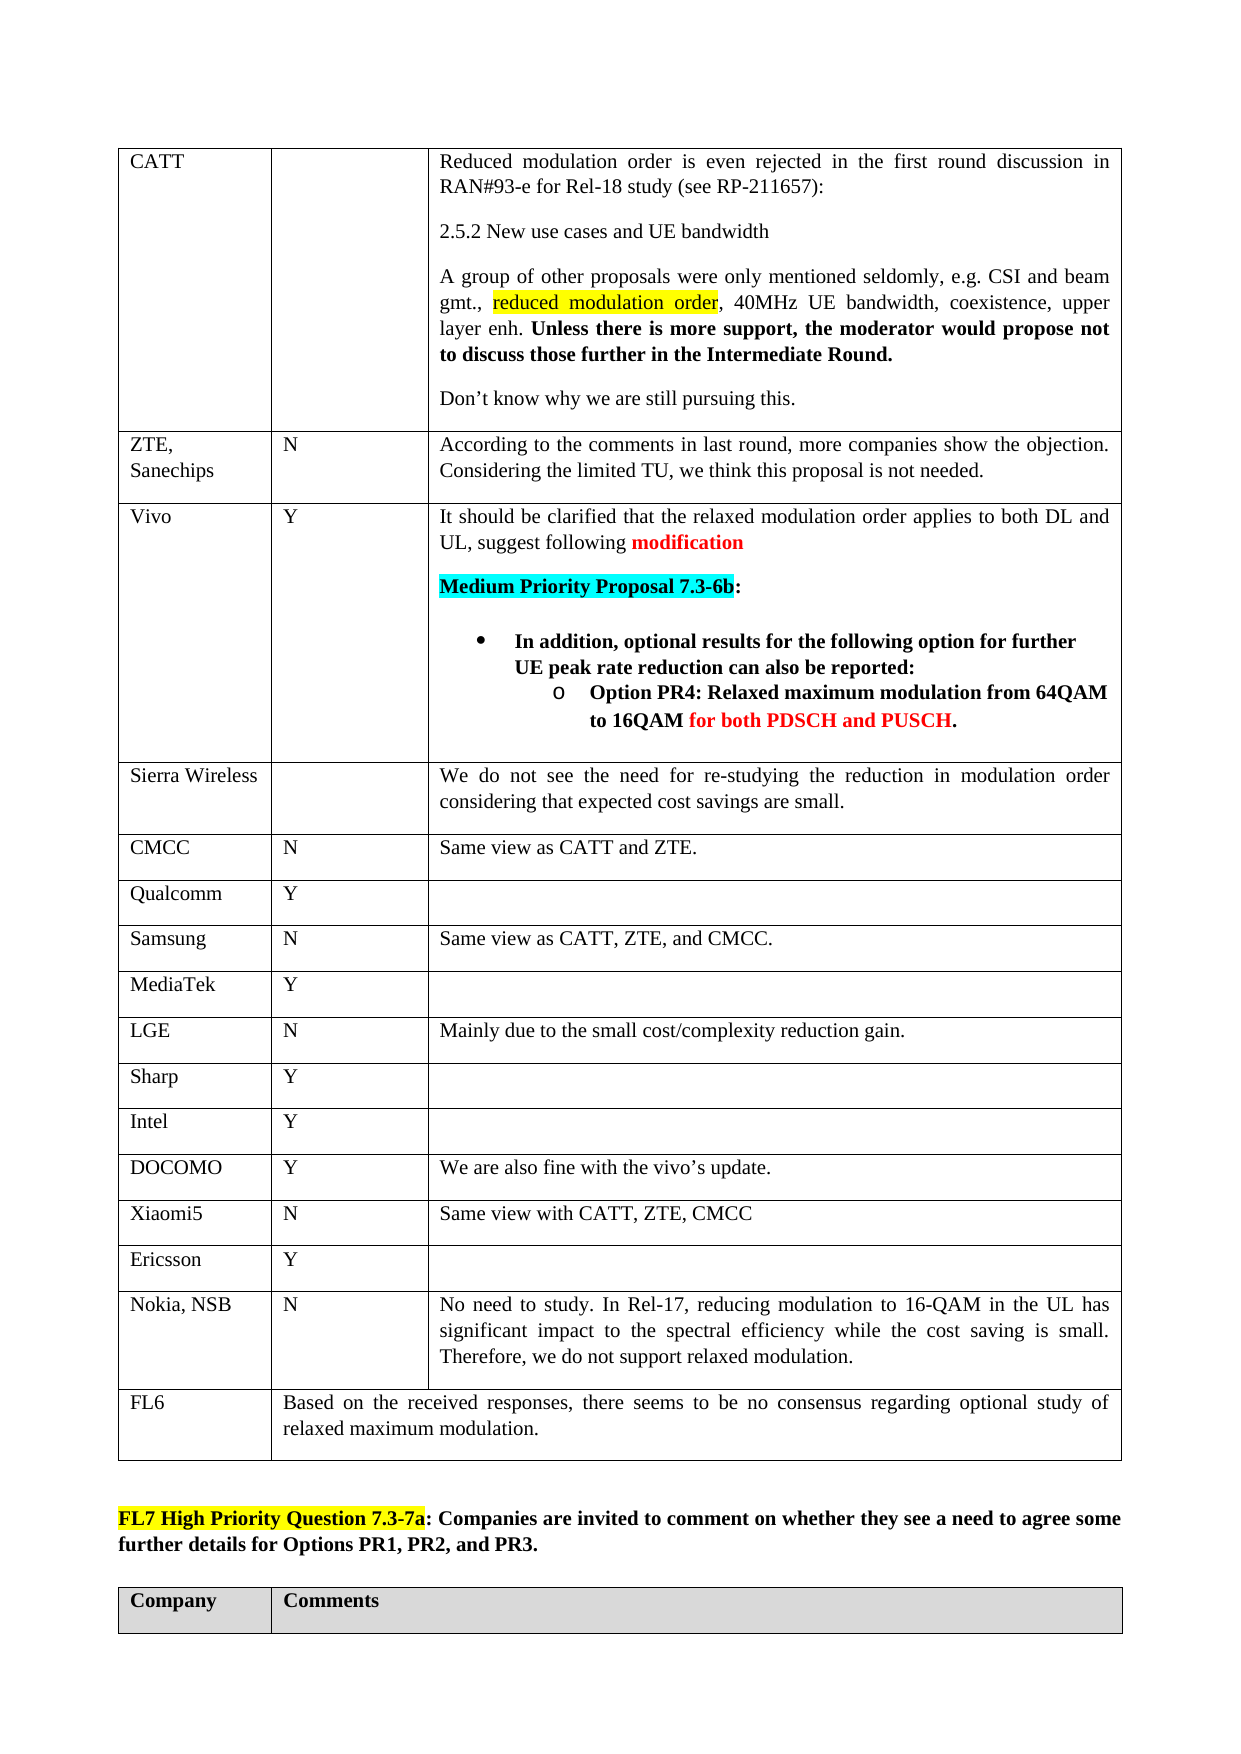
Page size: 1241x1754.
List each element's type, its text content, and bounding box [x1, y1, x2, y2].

table_cell Intel [119, 1109, 271, 1154]
table_cell FL6 [119, 1390, 271, 1460]
table_cell Same view with CATT, ZTE, CMCC [429, 1201, 1121, 1245]
table_cell Sierra Wireless [119, 763, 271, 834]
table_cell LGE [119, 1018, 271, 1062]
table_cell We do not see the need for re-studying the reduction in modulation order considering that expected cost savings are small. [429, 763, 1121, 834]
table_cell Samsung [119, 926, 271, 971]
table_cell Y [272, 1109, 428, 1154]
table_cell Same view as CATT and ZTE. [429, 835, 1121, 879]
table_cell N [272, 1201, 428, 1245]
table_cell Ericsson [119, 1246, 271, 1291]
table_cell Y [272, 881, 428, 925]
table_cell It should be clarified that the relaxed modulation order applies to both DL and UL, suggest following modification Medium Priority Proposal 7.3-6b: In addition, optional results for the following option for further UE peak rate reduction can also be reported: Option PR4: Relaxed maximum modulation from 64QAM to 16QAM for both PDSCH and PUSCH. [429, 504, 1121, 762]
table_cell Y [272, 972, 428, 1017]
table_cell Nokia, NSB [119, 1292, 271, 1389]
table_cell Mainly due to the small cost/complexity reduction gain. [429, 1018, 1121, 1062]
table_cell We are also fine with the vivo’s update. [429, 1155, 1121, 1200]
table_cell N [272, 926, 428, 971]
table_header Comments [272, 1588, 1122, 1633]
table_cell Based on the received responses, there seems to be no consensus regarding optional study of relaxed maximum modulation. [272, 1390, 1121, 1460]
table_cell ZTE, Sanechips [119, 432, 271, 503]
text FL7 High Priority Question 7.3-7a: Companies are invited to comment on whether they see a need to agree some further details for Options PR1, PR2, and PR3. [118, 1506, 1122, 1556]
table_cell Vivo [119, 504, 271, 762]
table_cell No need to study. In Rel-17, reducing modulation to 16-QAM in the UL has significant impact to the spectral efficiency while the cost saving is small. Therefore, we do not support relaxed modulation. [429, 1292, 1121, 1389]
table_cell DOCOMO [119, 1155, 271, 1200]
table_cell Y [272, 1064, 428, 1108]
table_cell Y [272, 1246, 428, 1291]
table_cell CMCC [119, 835, 271, 879]
table_cell CATT [119, 149, 271, 431]
table_cell [429, 881, 1121, 925]
table_cell According to the comments in last round, more companies show the objection. Considering the limited TU, we think this proposal is not needed. [429, 432, 1121, 503]
table_cell N [272, 835, 428, 879]
table_cell Qualcomm [119, 881, 271, 925]
table_cell N [272, 1018, 428, 1062]
table_cell Y [272, 1155, 428, 1200]
table_cell [429, 1109, 1121, 1154]
table_cell [272, 763, 428, 834]
table_header Company [119, 1588, 271, 1633]
table_cell Y [272, 504, 428, 762]
table_cell N [272, 432, 428, 503]
table_cell [429, 972, 1121, 1017]
table_cell [429, 1246, 1121, 1291]
table_cell N [272, 1292, 428, 1389]
table_cell [429, 1064, 1121, 1108]
table_cell Sharp [119, 1064, 271, 1108]
table_cell MediaTek [119, 972, 271, 1017]
table_cell Reduced modulation order is even rejected in the first round discussion in RAN#93-e for Rel-18 study (see RP-211657): 2.5.2 New use cases and UE bandwidth A group of other proposals were only mentioned seldomly, e.g. CSI and beam gmt., reduced modulation order, 40MHz UE bandwidth, coexistence, upper layer enh. Unless there is more support, the moderator would propose not to discuss those further in the Intermediate Round. Don’t know why we are still pursuing this. [429, 149, 1121, 431]
table_cell Xiaomi5 [119, 1201, 271, 1245]
table_cell [272, 149, 428, 431]
table_cell Same view as CATT, ZTE, and CMCC. [429, 926, 1121, 971]
